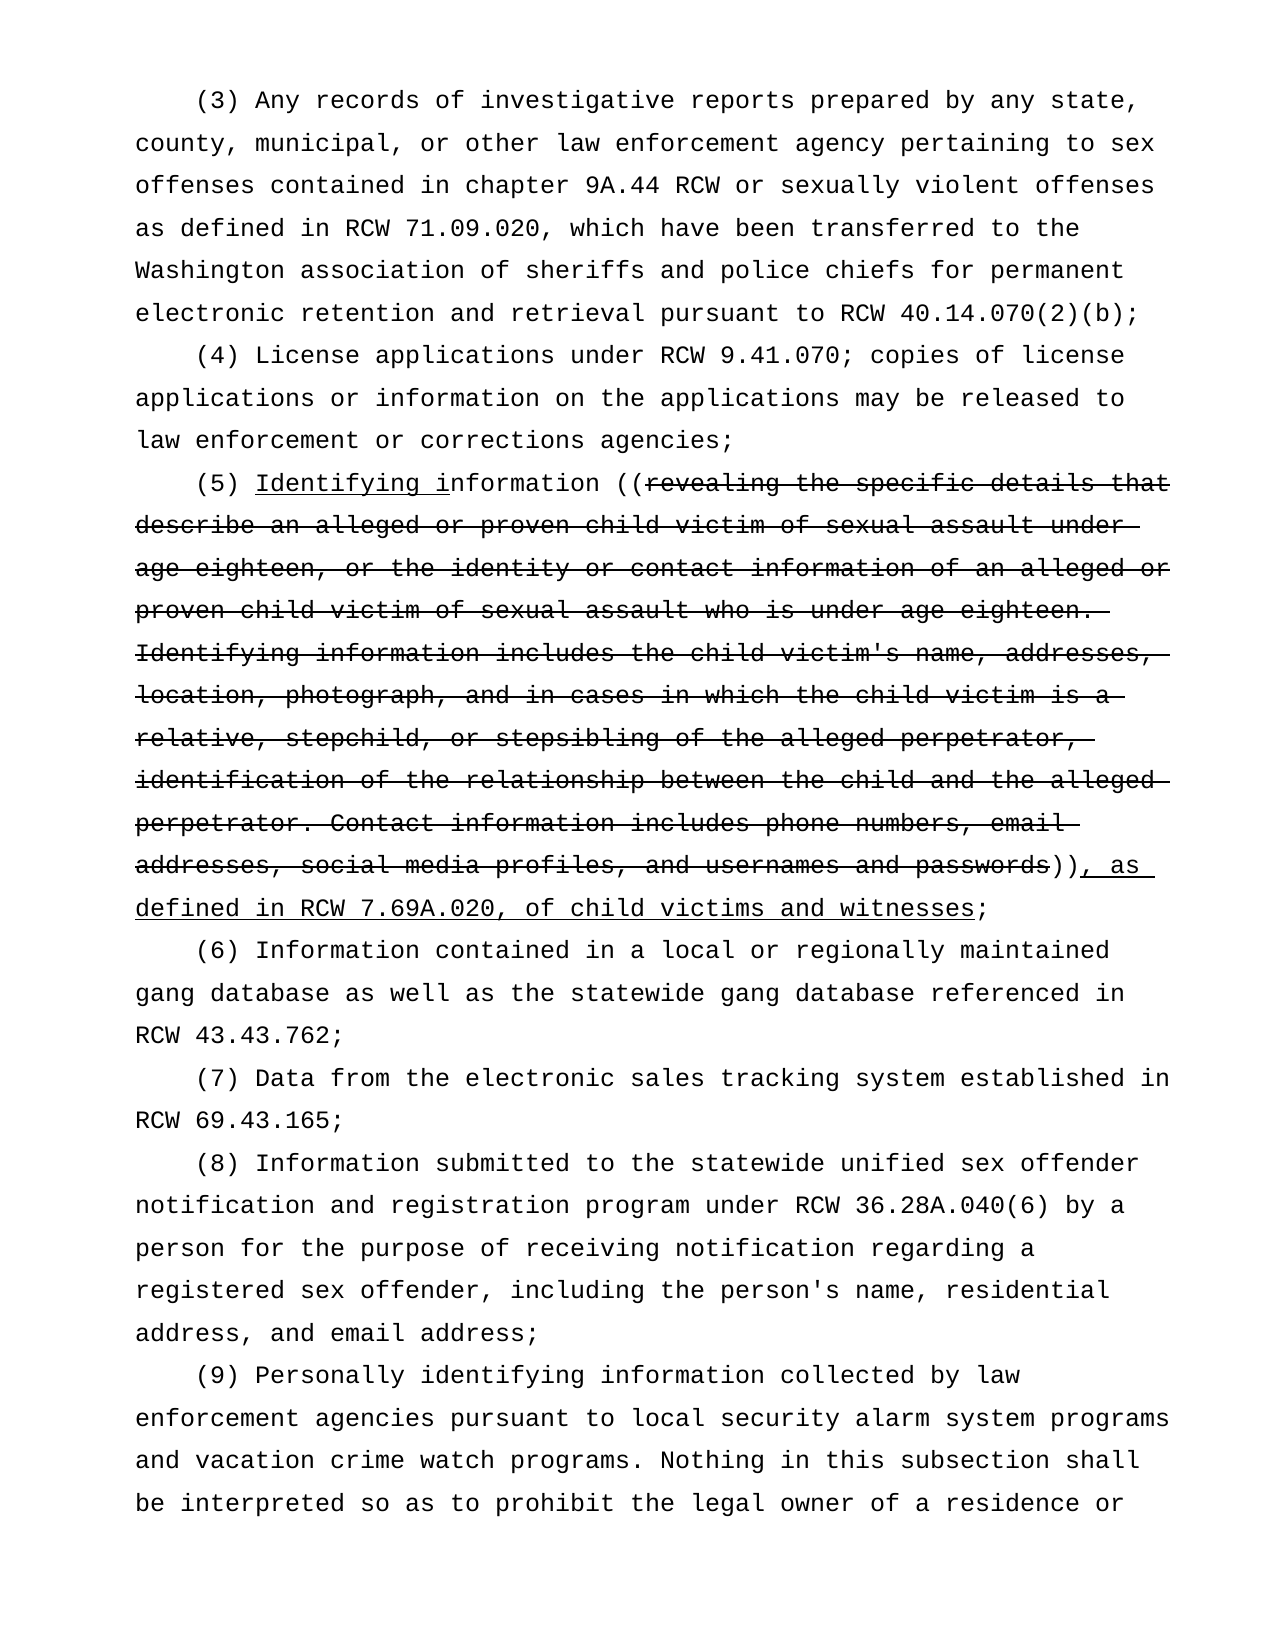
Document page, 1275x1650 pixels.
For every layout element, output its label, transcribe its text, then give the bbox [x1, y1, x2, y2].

text (7) Data from the electronic sales tracking system established in RCW 69.43.165; [135, 1052, 1170, 1137]
text (6) Information contained in a local or regionally maintained gang database as well as the statewide gang database referenced in RCW 43.43.762; [135, 925, 1170, 1052]
text (8) Information submitted to the statewide unified sex offender notification and registration program under RCW 36.28A.040(6) by a person for the purpose of receiving notification regarding a registered sex offender, including the person's name, residential address, and email address; [135, 1137, 1170, 1350]
text (5) Identifying information ((revealing the specific details that describe an alleged or proven child victim of sexual assault under age eighteen, or the identity or contact information of an alleged or proven child victim of sexual assault who is under age eighteen. Identifying information includes the child victim's name, addresses, location, photograph, and in cases in which the child victim is a relative, stepchild, or stepsibling of the alleged perpetrator, identification of the relationship between the child and the alleged perpetrator. Contact information includes phone numbers, email addresses, social media profiles, and usernames and passwords)), as defined in RCW 7.69A.020, of child victims and witnesses; [135, 783, 1170, 925]
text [135, 1350, 1170, 1520]
text (5) Identifying information ((revealing the specific details that describe an alleged or proven child victim of sexual assault under age eighteen, or the identity or contact information of an alleged or proven child victim of sexual assault who is under age eighteen. Identifying information includes the child victim's name, addresses, location, photograph, and in cases in which the child victim is a relative, stepchild, or stepsibling of the alleged perpetrator, identification of the relationship between the child and the alleged perpetrator. Contact information includes phone numbers, email addresses, social media profiles, and usernames and passwords)), as defined in RCW 7.69A.020, of child victims and witnesses; [135, 571, 1170, 654]
text (3) Any records of investigative reports prepared by any state, county, municipal, or other law enforcement agency pertaining to sex offenses contained in chapter 9A.44 RCW or sexually violent offenses as defined in RCW 71.09.020, which have been transferred to the Washington association of sheriffs and police chiefs for permanent electronic retention and retrieval pursuant to RCW 40.14.070(2)(b); [135, 75, 1170, 330]
text (5) Identifying information ((revealing the specific details that describe an alleged or proven child victim of sexual assault under age eighteen, or the identity or contact information of an alleged or proven child victim of sexual assault who is under age eighteen. Identifying information includes the child victim's name, addresses, location, photograph, and in cases in which the child victim is a relative, stepchild, or stepsibling of the alleged perpetrator, identification of the relationship between the child and the alleged perpetrator. Contact information includes phone numbers, email addresses, social media profiles, and usernames and passwords)), as defined in RCW 7.69A.020, of child victims and witnesses; [135, 656, 1170, 781]
text (5) Identifying information ((revealing the specific details that describe an alleged or proven child victim of sexual assault under age eighteen, or the identity or contact information of an alleged or proven child victim of sexual assault who is under age eighteen. Identifying information includes the child victim's name, addresses, location, photograph, and in cases in which the child victim is a relative, stepchild, or stepsibling of the alleged perpetrator, identification of the relationship between the child and the alleged perpetrator. Contact information includes phone numbers, email addresses, social media profiles, and usernames and passwords)), as defined in RCW 7.69A.020, of child victims and witnesses; [135, 457, 1170, 569]
text (4) License applications under RCW 9.41.070; copies of license applications or information on the applications may be released to law enforcement or corrections agencies; [135, 330, 1170, 457]
